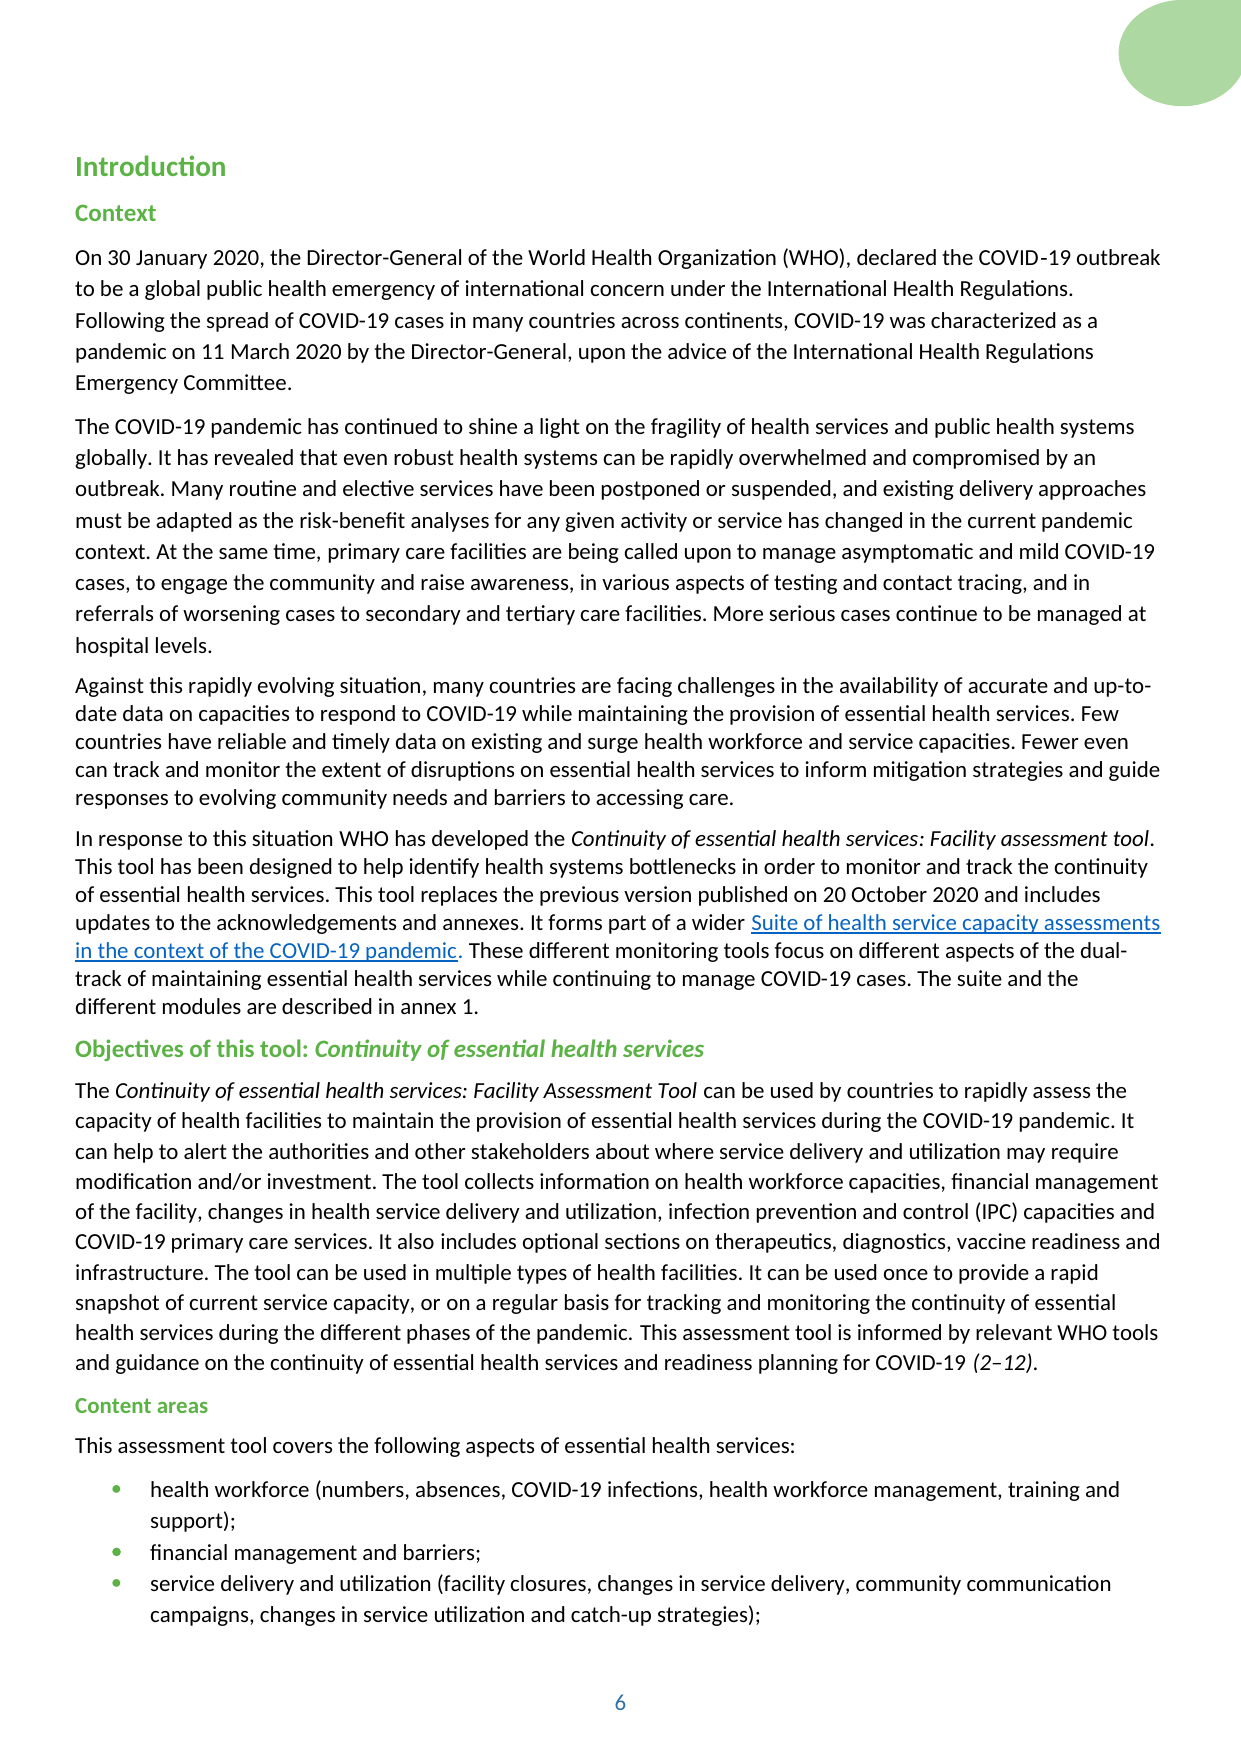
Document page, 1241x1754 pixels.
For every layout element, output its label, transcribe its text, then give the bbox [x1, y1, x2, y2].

text On 30 January 2020, the Director-General of the World Health Organization (WHO), declared the COVID‑19 outbreak to be a global public health emergency of international concern under the International Health Regulations. Following the spread of COVID-19 cases in many countries across continents, COVID-19 was characterized as a pandemic on 11 March 2020 by the Director-General, upon the advice of the International Health Regulations Emergency Committee. [75, 240, 1165, 396]
subtitle Objectives of this tool: Continuity of essential health services [75, 1033, 1165, 1064]
list service delivery and utilization (facility closures, changes in service delivery, community communication campaigns, changes in service utilization and catch-up strategies); [112, 1566, 1165, 1628]
text In response to this situation WHO has developed the Continuity of essential health services: Facility assessment tool. This tool has been designed to help identify health systems bottlenecks in order to monitor and track the continuity of essential health services. This tool replaces the previous version published on 20 October 2020 and includes updates to the acknowledgements and annexes. It forms part of a wider Suite of health service capacity assessments in the context of the COVID-19 pandemic. These different monitoring tools focus on different aspects of the dual-track of maintaining essential health services while continuing to manage COVID-19 cases. The suite and the different modules are described in annex 1. [75, 824, 1165, 1020]
text This assessment tool covers the following aspects of essential health services: [75, 1431, 1165, 1459]
subtitle Introduction [75, 148, 1165, 184]
list health workforce (numbers, absences, COVID-19 infections, health workforce management, training and support); [112, 1472, 1165, 1534]
list financial management and barriers; [112, 1534, 1165, 1566]
subtitle Context [75, 196, 1165, 228]
text The Continuity of essential health services: Facility Assessment Tool can be used by countries to rapidly assess the capacity of health facilities to maintain the provision of essential health services during the COVID-19 pandemic. It can help to alert the authorities and other stakeholders about where service delivery and utilization may require modification and/or investment. The tool collects information on health workforce capacities, financial management of the facility, changes in health service delivery and utilization, infection prevention and control (IPC) capacities and COVID-19 primary care services. It also includes optional sections on therapeutics, diagnostics, vaccine readiness and infrastructure. The tool can be used in multiple types of health facilities. It can be used once to provide a rapid snapshot of current service capacity, or on a regular basis for tracking and monitoring the continuity of essential health services during the different phases of the pandemic. This assessment tool is informed by relevant WHO tools and guidance on the continuity of essential health services and readiness planning for COVID-19 (2–12). [75, 1076, 1165, 1376]
text The COVID-19 pandemic has continued to shine a light on the fragility of health services and public health systems globally. It has revealed that even robust health systems can be rapidly overwhelmed and compromised by an outbreak. Many routine and elective services have been postponed or suspended, and existing delivery approaches must be adapted as the risk-benefit analyses for any given activity or service has changed in the current pandemic context. At the same time, primary care facilities are being called upon to manage asymptomatic and mild COVID-19 cases, to engage the community and raise awareness, in various aspects of testing and contact tracing, and in referrals of worsening cases to secondary and tertiary care facilities. More serious cases continue to be managed at hospital levels. [75, 409, 1165, 659]
text Against this rapidly evolving situation, many countries are facing challenges in the availability of accurate and up-to-date data on capacities to respond to COVID-19 while maintaining the provision of essential health services. Few countries have reliable and timely data on existing and surge health workforce and service capacities. Fewer even can track and monitor the extent of disruptions on essential health services to inform mitigation strategies and guide responses to evolving community needs and barriers to accessing care. [75, 671, 1165, 811]
text Content areas [75, 1391, 1165, 1419]
